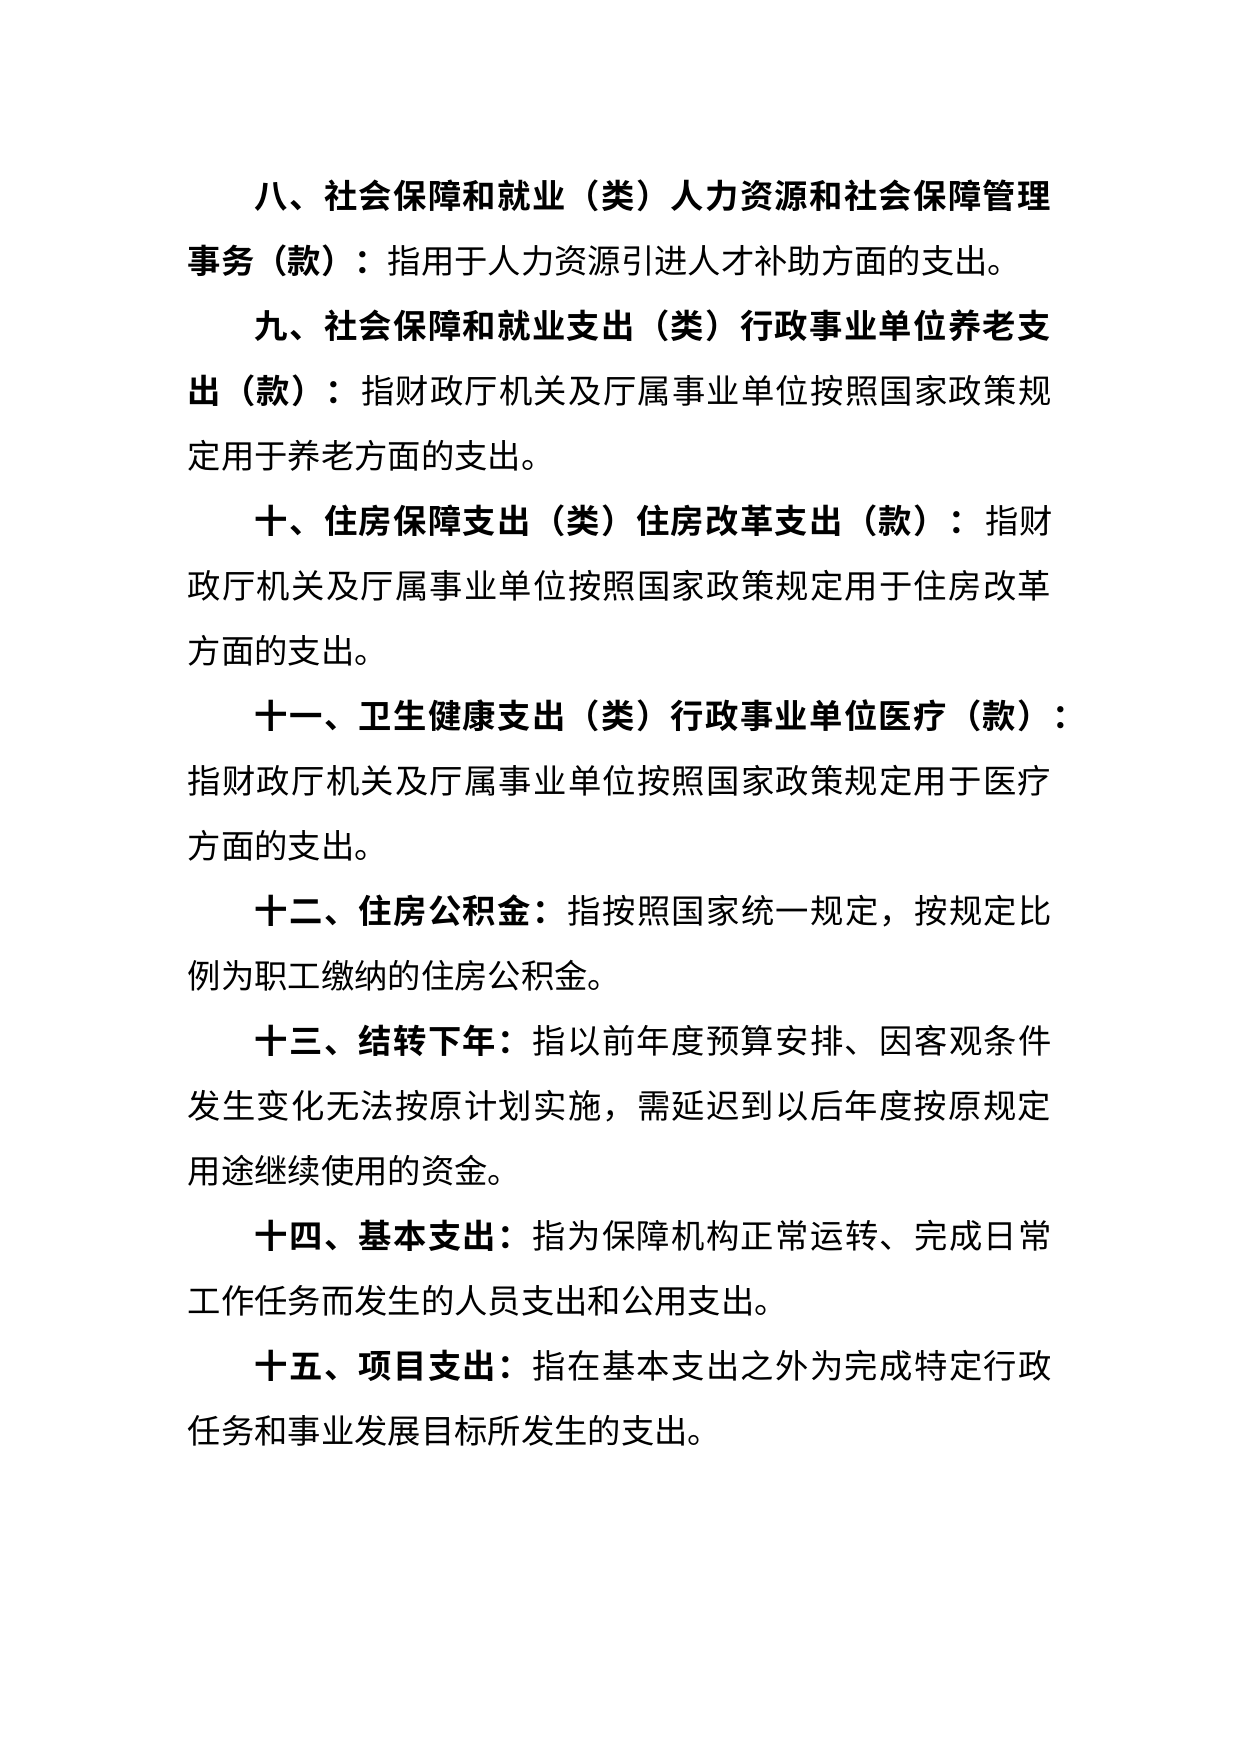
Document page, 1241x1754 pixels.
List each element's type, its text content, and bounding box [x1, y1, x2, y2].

text 八、社会保障和就业（类）人力资源和社会保障管理事务（款）：指用于人力资源引进人才补助方面的支出。 [187, 162, 1053, 292]
text 十五、项目支出：指在基本支出之外为完成特定行政任务和事业发展目标所发生的支出。 [187, 1332, 1053, 1462]
text 十、住房保障支出（类）住房改革支出（款）：指财政厅机关及厅属事业单位按照国家政策规定用于住房改革方面的支出。 [187, 487, 1053, 682]
text 十二、住房公积金：指按照国家统一规定，按规定比例为职工缴纳的住房公积金。 [187, 877, 1053, 1007]
text 九、社会保障和就业支出（类）行政事业单位养老支出（款）：指财政厅机关及厅属事业单位按照国家政策规定用于养老方面的支出。 [187, 292, 1053, 487]
text 十一、卫生健康支出（类）行政事业单位医疗（款）：指财政厅机关及厅属事业单位按照国家政策规定用于医疗方面的支出。 [187, 682, 1053, 877]
text 十四、基本支出：指为保障机构正常运转、完成日常工作任务而发生的人员支出和公用支出。 [187, 1202, 1053, 1332]
text 十三、结转下年：指以前年度预算安排、因客观条件发生变化无法按原计划实施，需延迟到以后年度按原规定用途继续使用的资金。 [187, 1007, 1053, 1202]
